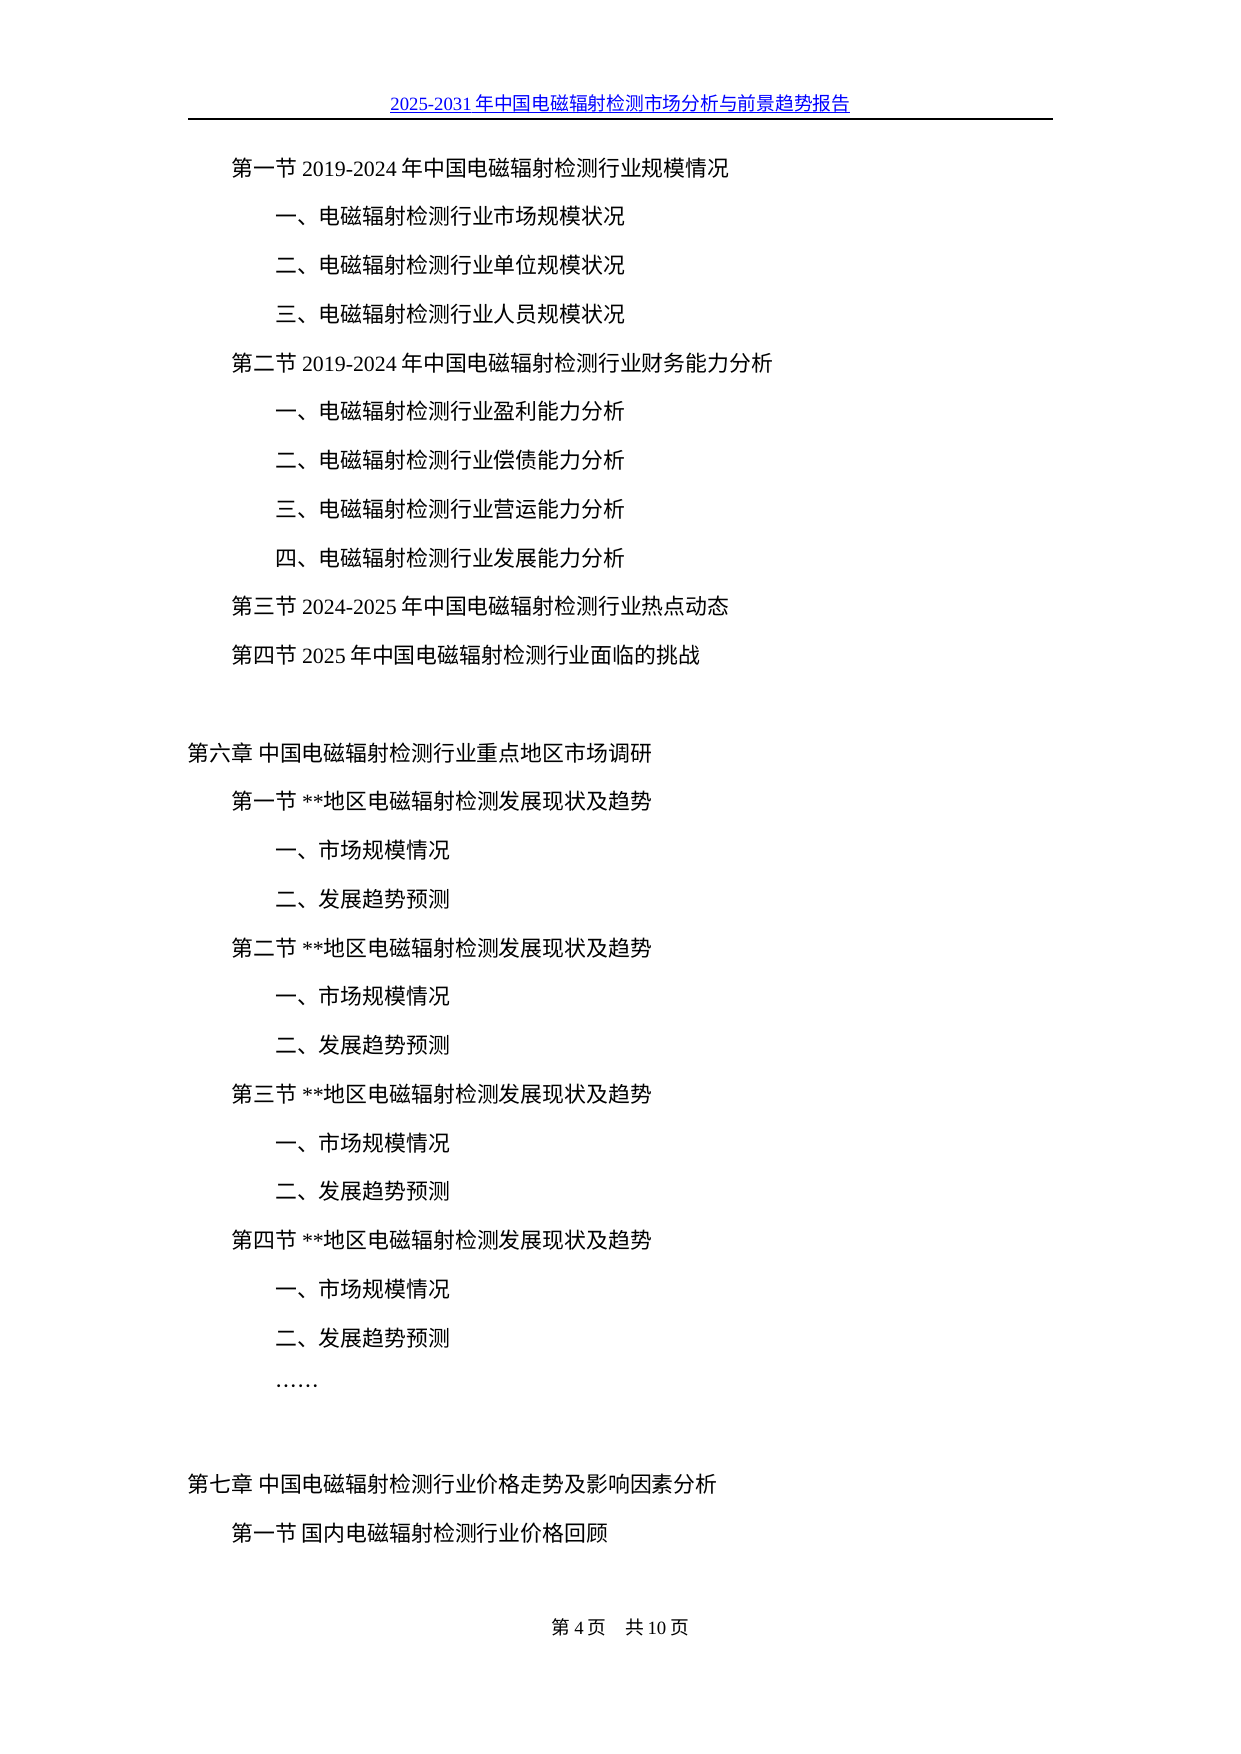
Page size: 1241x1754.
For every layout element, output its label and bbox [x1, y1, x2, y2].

text [187, 150, 1053, 1548]
